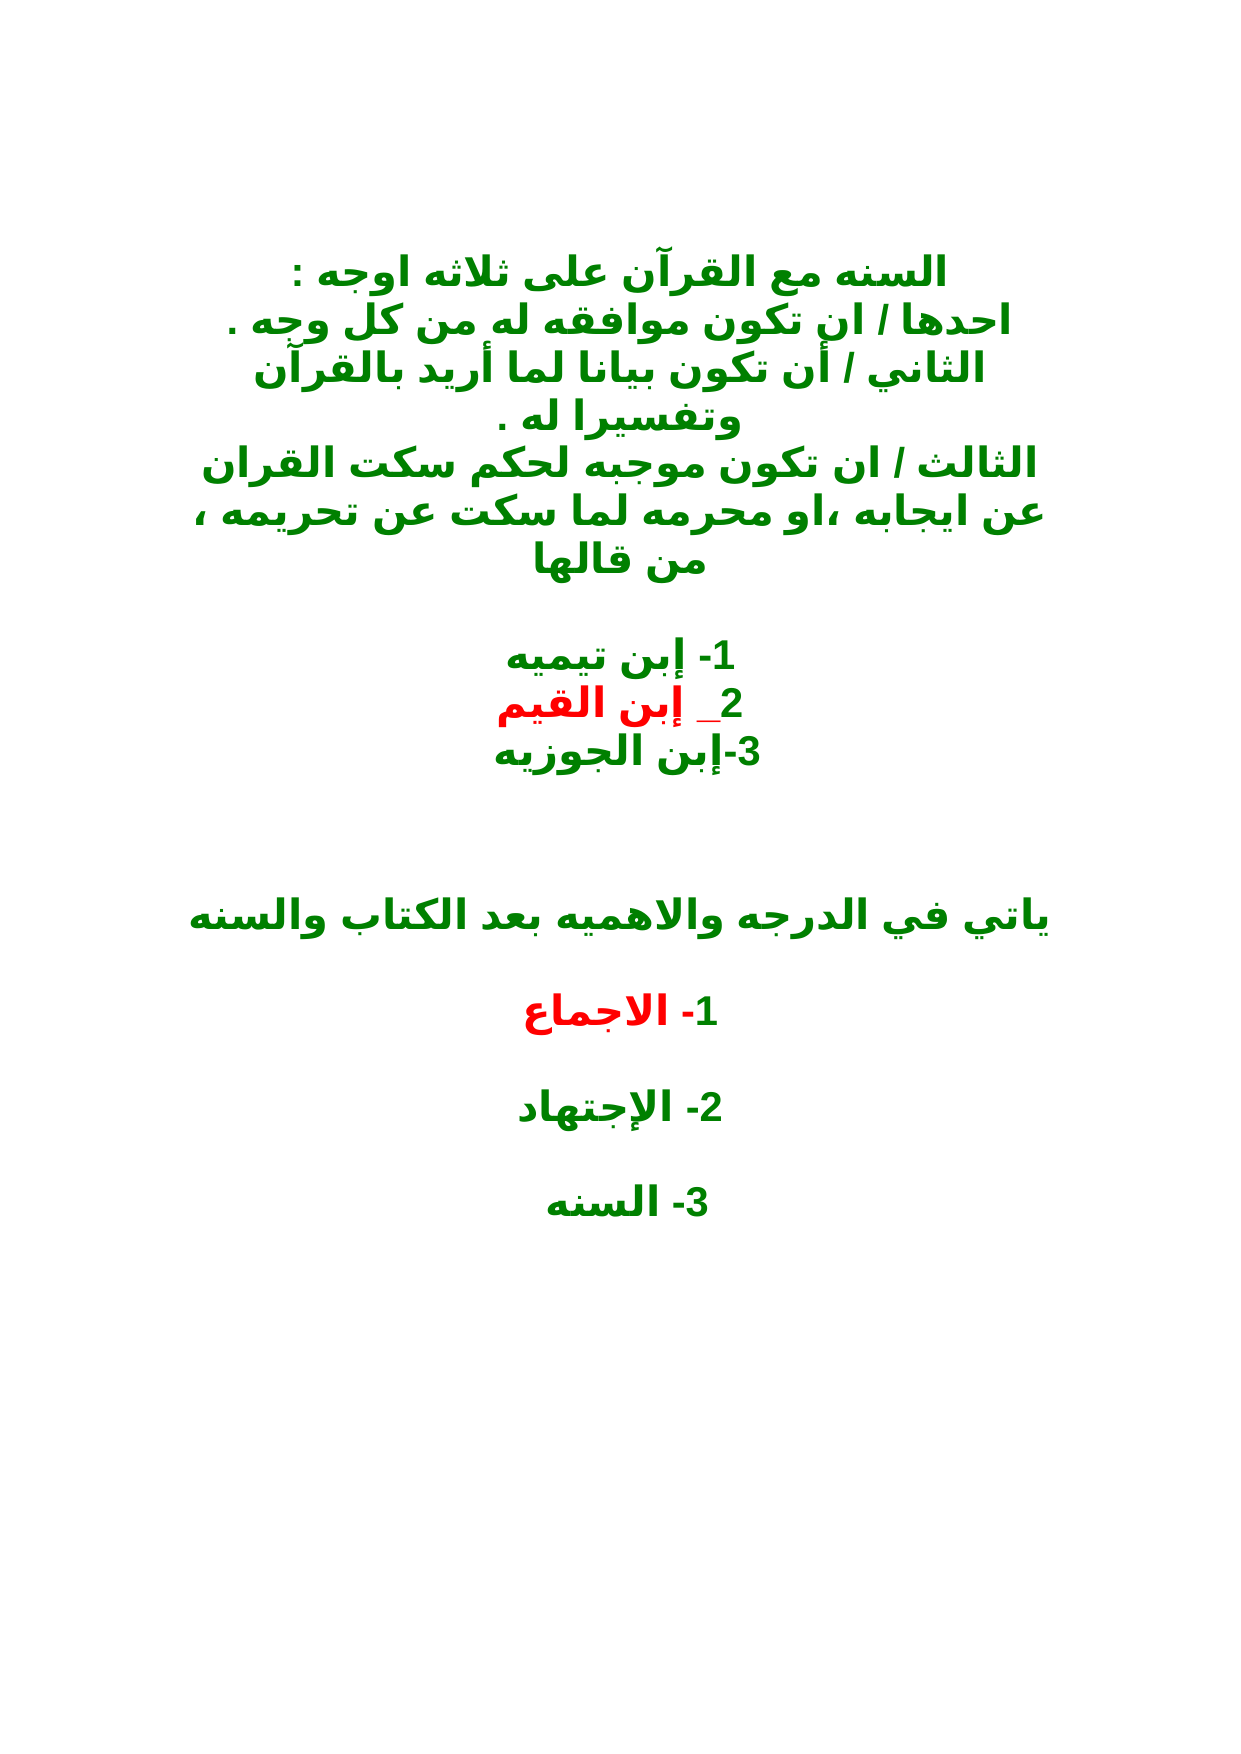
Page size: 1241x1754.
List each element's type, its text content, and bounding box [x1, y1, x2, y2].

text ياتي في الدرجه والاهميه بعد الكتاب والسنه 1- الاجماع 2- الإجتهاد 3- السنه [187, 890, 1053, 1279]
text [187, 150, 1053, 775]
